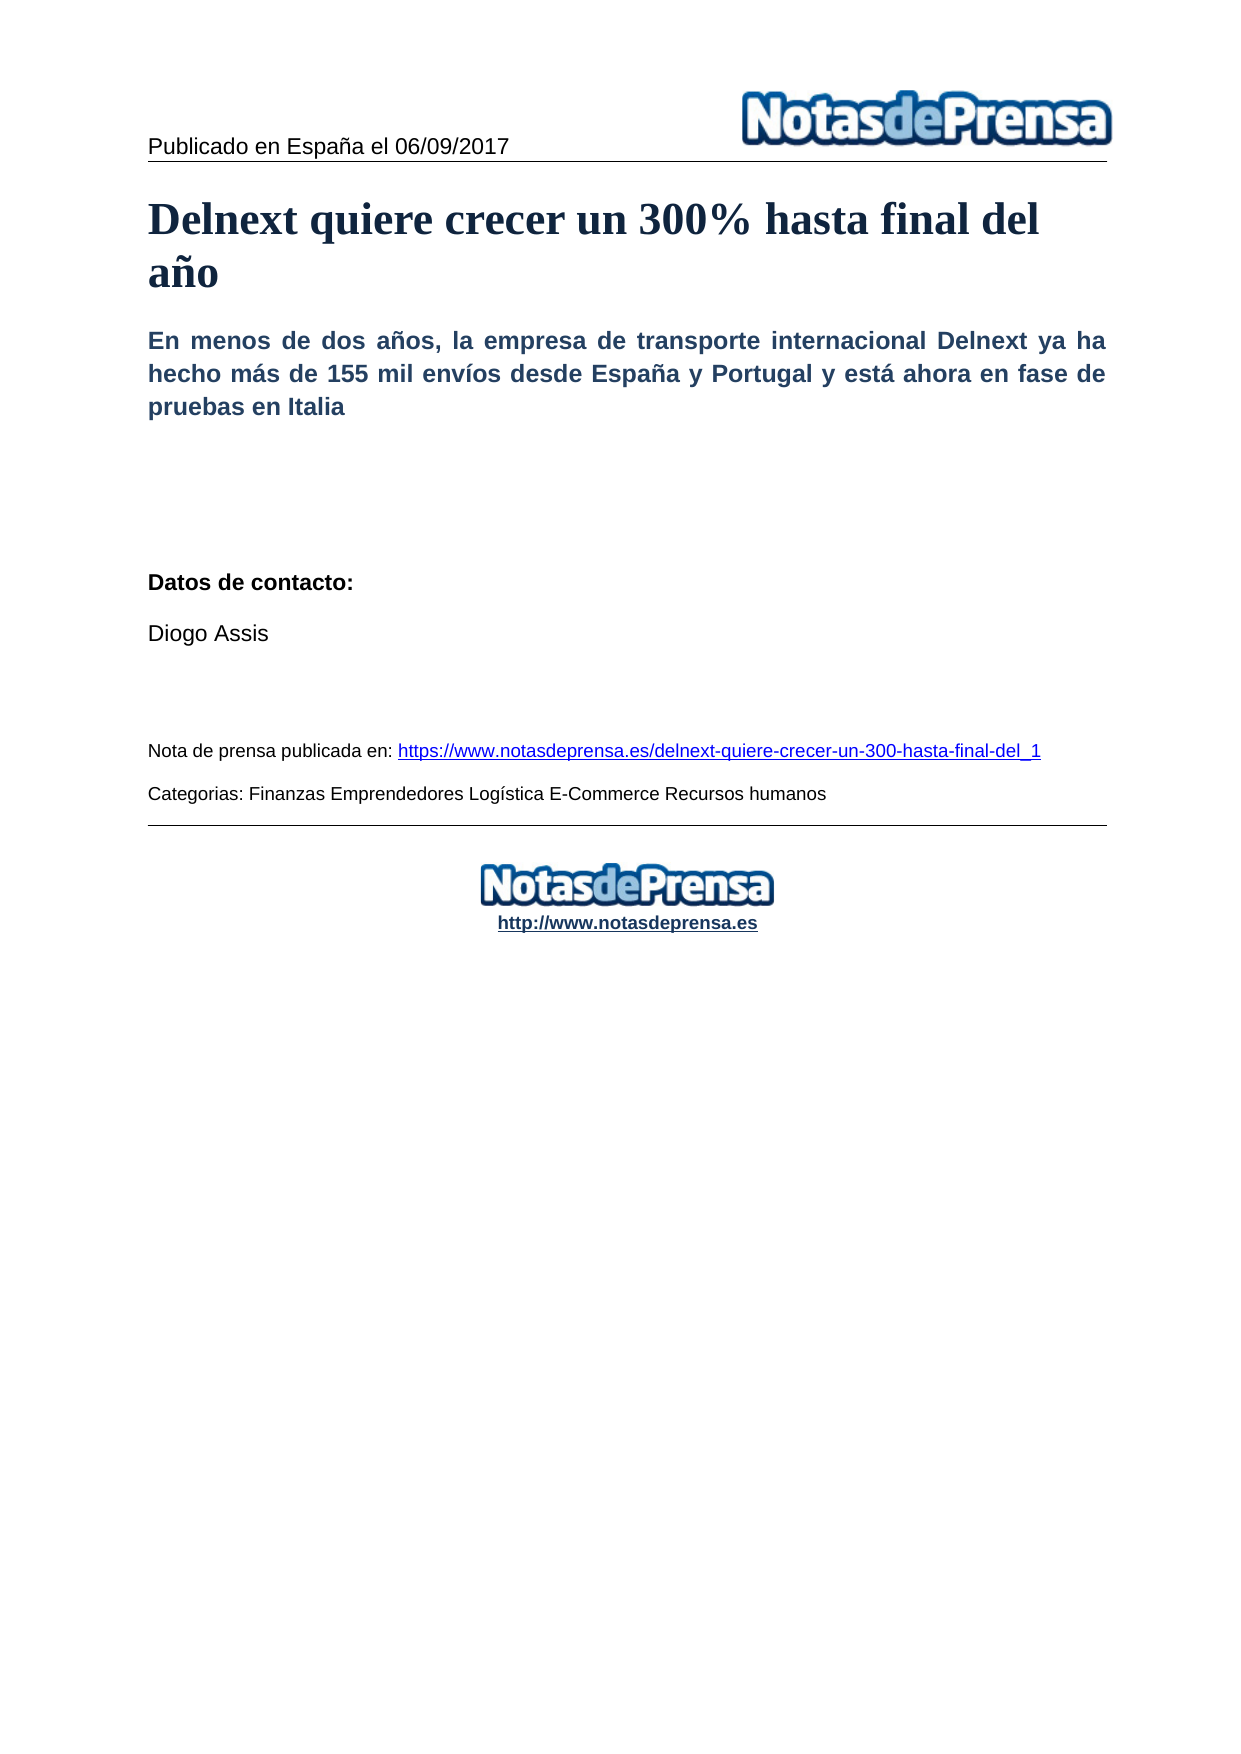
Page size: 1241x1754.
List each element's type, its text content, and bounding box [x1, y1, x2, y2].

text Diogo Assis [148, 619, 1063, 646]
picture [480, 862, 775, 908]
subtitle Delnext quiere crecer un 300% hasta final del año [148, 192, 1107, 297]
subtitle En menos de dos años, la empresa de transporte internacional Delnext ya ha hecho más de 155 mil envíos desde España y Portugal y está ahora en fase de pruebas en Italia [148, 326, 1107, 421]
picture [742, 90, 1113, 148]
text http://www.notasdeprensa.es [148, 912, 1107, 934]
text Categorias: Finanzas Emprendedores Logística E-Commerce Recursos humanos [148, 783, 1107, 804]
text Nota de prensa publicada en: https://www.notasdeprensa.es/delnext-quiere-crecer-un-300-hasta-final-del_1 [148, 740, 1107, 762]
text Datos de contacto: [148, 568, 1107, 595]
text Publicado en España el 06/09/2017 [148, 133, 1107, 161]
